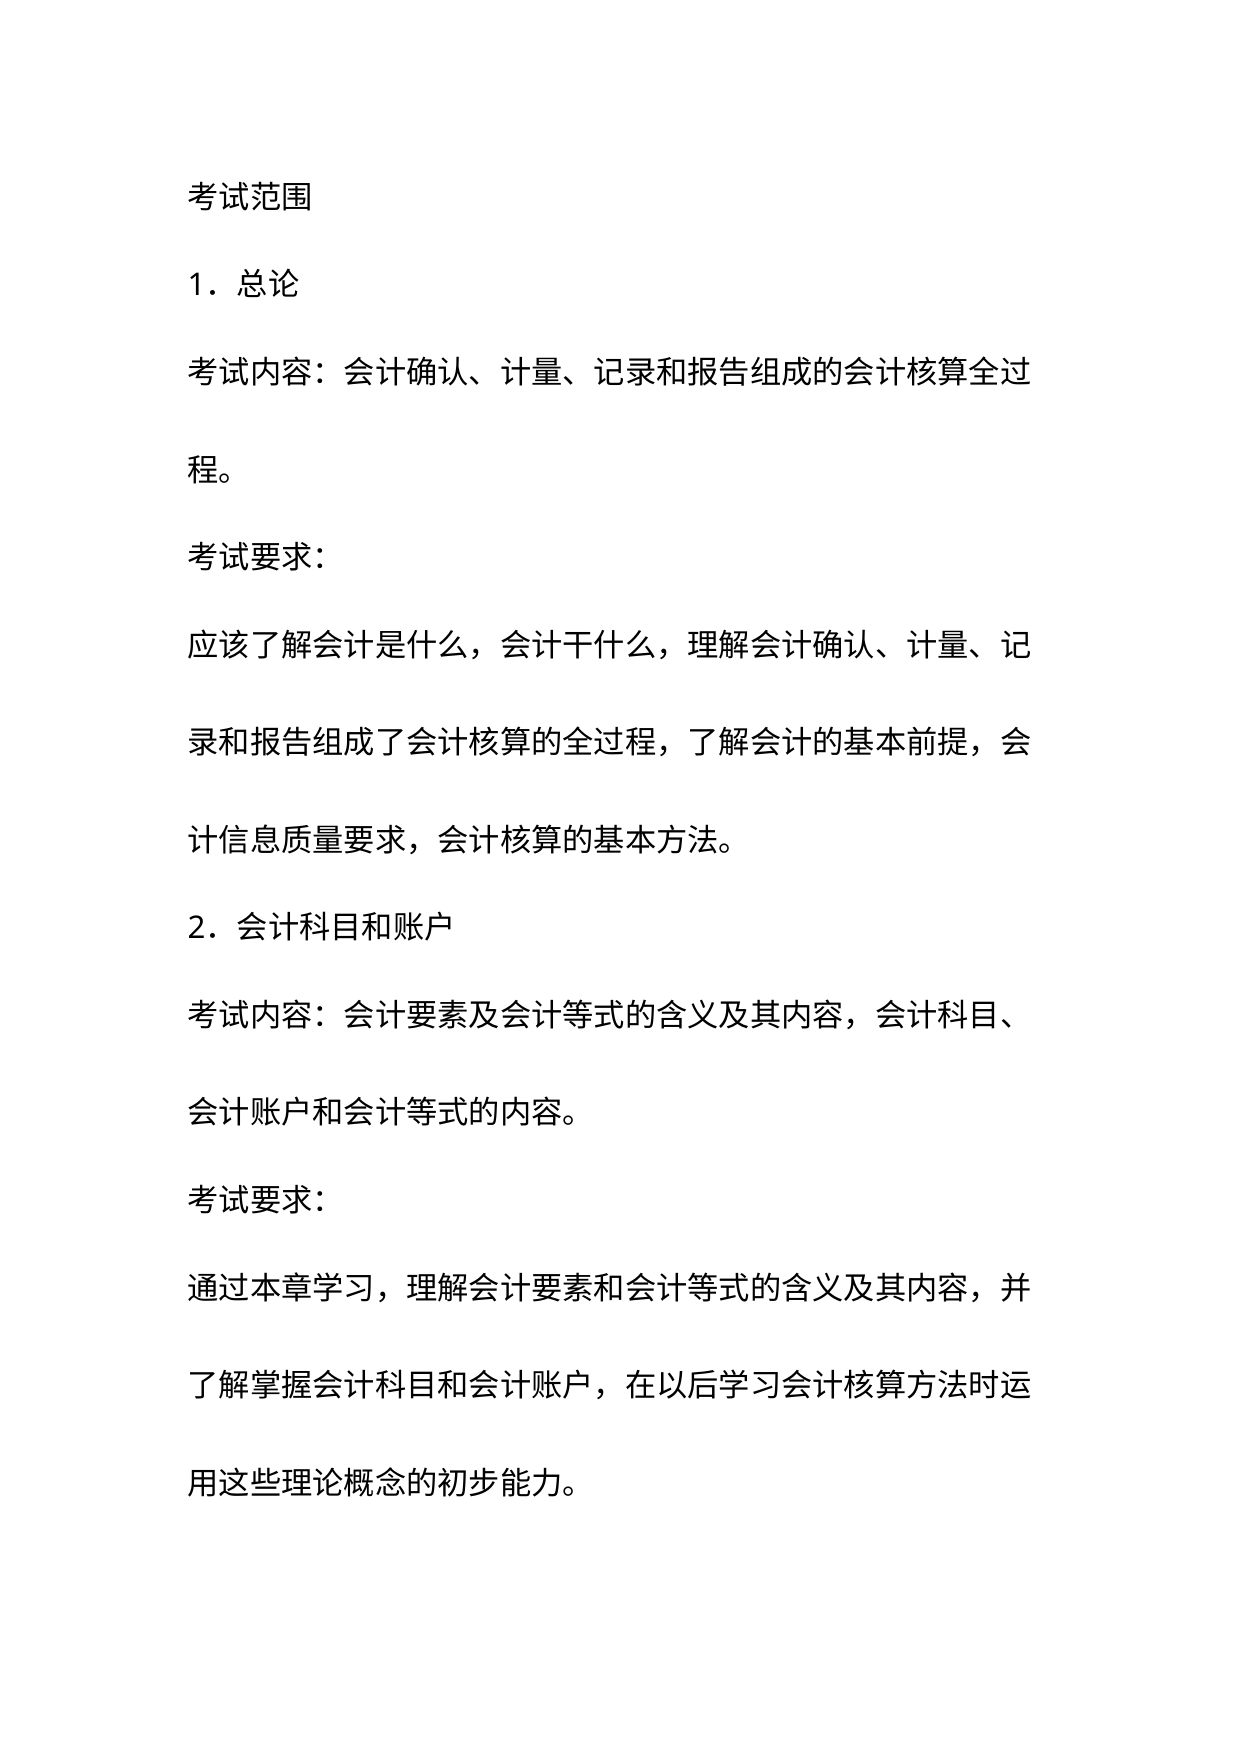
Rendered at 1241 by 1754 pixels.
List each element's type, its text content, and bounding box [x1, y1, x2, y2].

text 考试要求： [187, 1165, 1053, 1230]
text 考试内容：会计要素及会计等式的含义及其内容，会计科目、会计账户和会计等式的内容。 [187, 980, 1053, 1143]
text 考试要求： [187, 522, 1053, 587]
text 2．会计科目和账户 [187, 893, 1053, 958]
text 通过本章学习，理解会计要素和会计等式的含义及其内容，并了解掌握会计科目和会计账户，在以后学习会计核算方法时运用这些理论概念的初步能力。 [187, 1253, 1053, 1513]
text 应该了解会计是什么，会计干什么，理解会计确认、计量、记录和报告组成了会计核算的全过程，了解会计的基本前提，会计信息质量要求，会计核算的基本方法。 [187, 610, 1053, 870]
text 1．总论 [187, 249, 1053, 314]
text 考试范围 [187, 162, 1053, 227]
text 考试内容：会计确认、计量、记录和报告组成的会计核算全过程。 [187, 337, 1053, 500]
